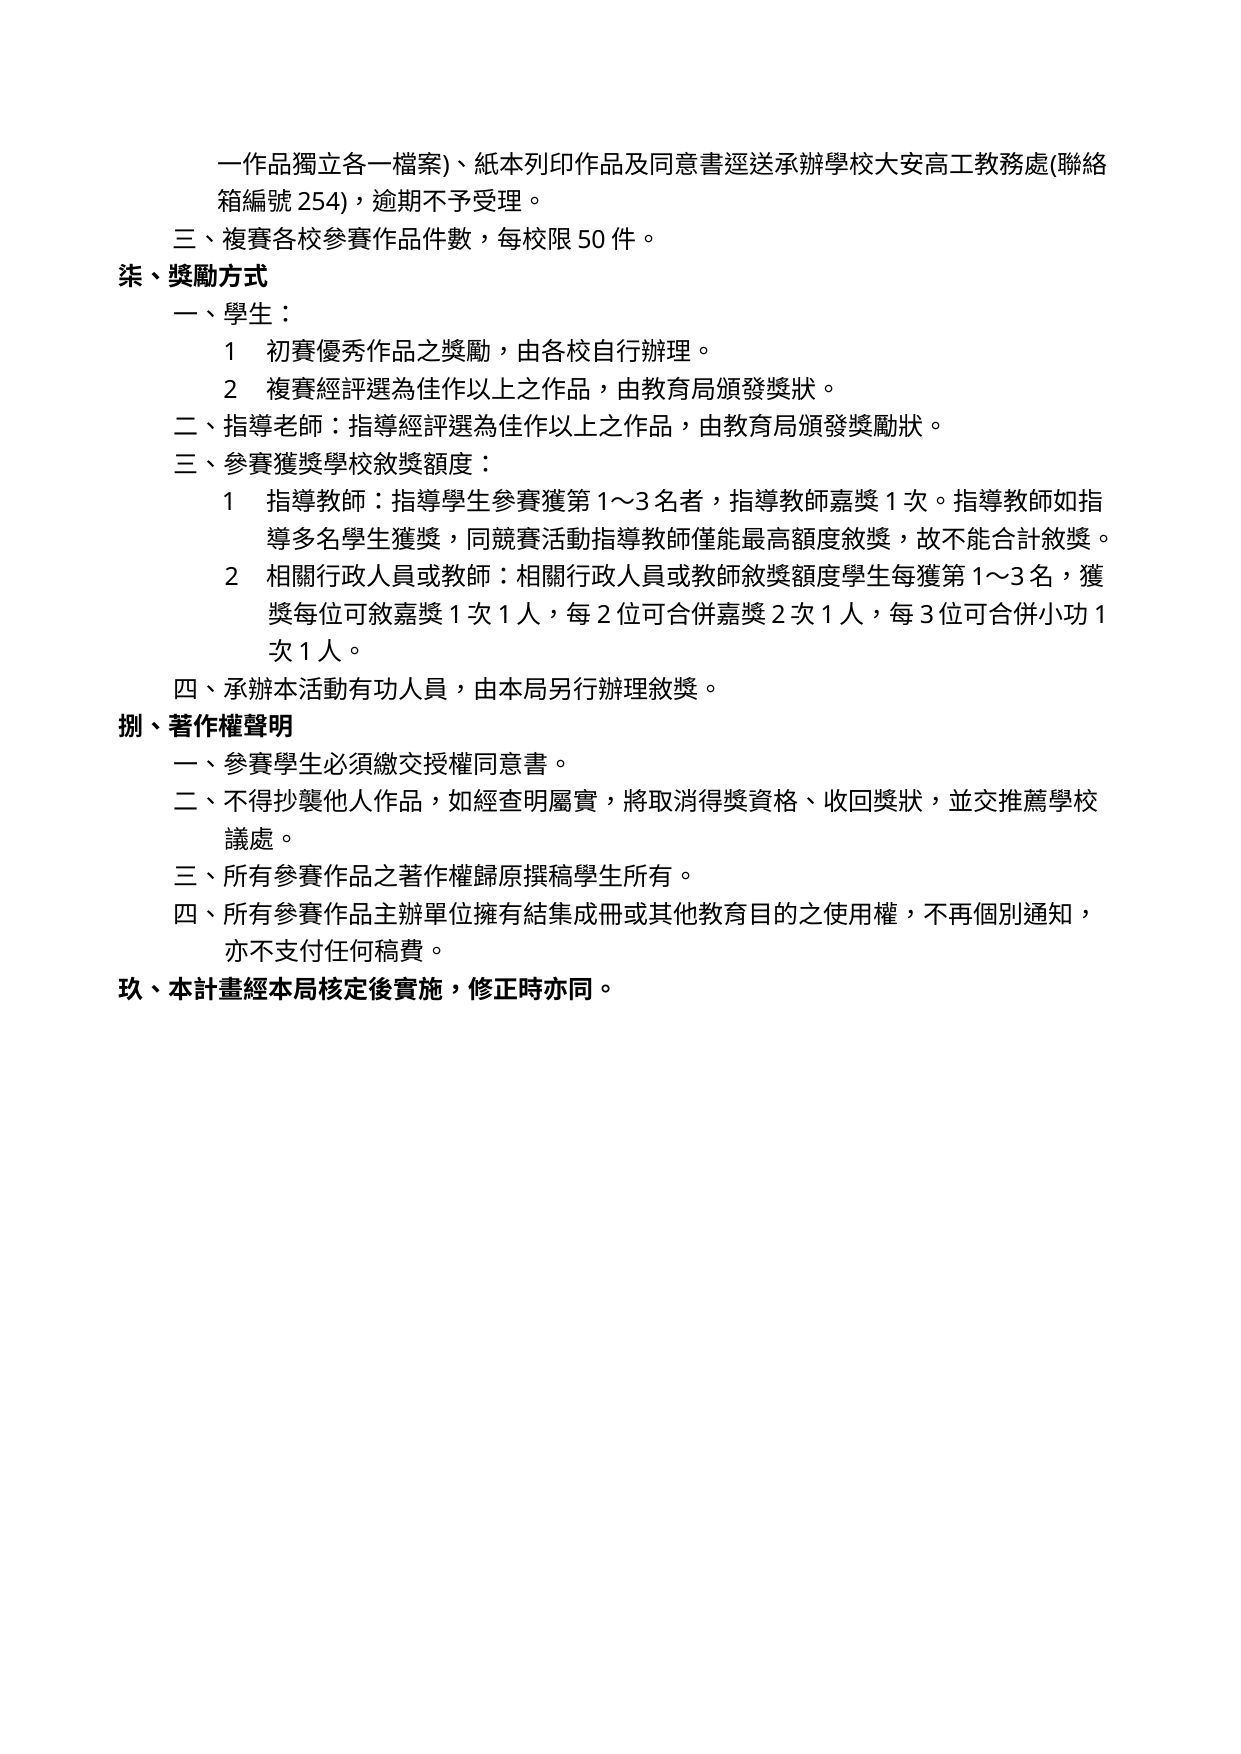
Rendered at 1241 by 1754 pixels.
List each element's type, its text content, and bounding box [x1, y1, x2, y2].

text 三、所有參賽作品之著作權歸原撰稿學生所有。 [173, 856, 1122, 894]
list 指導教師：指導學生參賽獲第1～3名者，指導教師嘉獎1次。指導教師如指導多名學生獲獎，同競賽活動指導教師僅能最高額度敘獎，故不能合計敘獎。 [222, 481, 1122, 556]
text 四、承辦本活動有功人員，由本局另行辦理敘獎。 [118, 669, 1122, 706]
text 三、參賽獲獎學校敘獎額度： [118, 444, 1122, 481]
text 二、不得抄襲他人作品，如經查明屬實，將取消得獎資格、收回獎狀，並交推薦學校議處。 [173, 781, 1122, 856]
text 一、參賽學生必須繳交授權同意書。 [173, 744, 1122, 781]
text 柒、獎勵方式 [118, 256, 1122, 294]
text 一、學生： [118, 294, 1122, 331]
text 二、指導老師：指導經評選為佳作以上之作品，由教育局頒發獎勵狀。 [118, 406, 1122, 444]
text 玖、本計畫經本局核定後實施，修正時亦同。 [118, 969, 1122, 1006]
list 初賽優秀作品之獎勵，由各校自行辦理。 [118, 331, 1122, 369]
text 捌、著作權聲明 [118, 706, 1122, 744]
list 複賽經評選為佳作以上之作品，由教育局頒發獎狀。 [118, 369, 1122, 406]
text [172, 144, 1122, 219]
list 相關行政人員或教師：相關行政人員或教師敘獎額度學生每獲第1～3名，獲獎每位可敘嘉獎1次1人，每2位可合併嘉獎2次1人，每3位可合併小功1次1人。 [224, 556, 1122, 669]
text 四、所有參賽作品主辦單位擁有結集成冊或其他教育目的之使用權，不再個別通知，亦不支付任何稿費。 [173, 894, 1122, 969]
text 三、複賽各校參賽作品件數，每校限50件。 [172, 219, 1122, 256]
